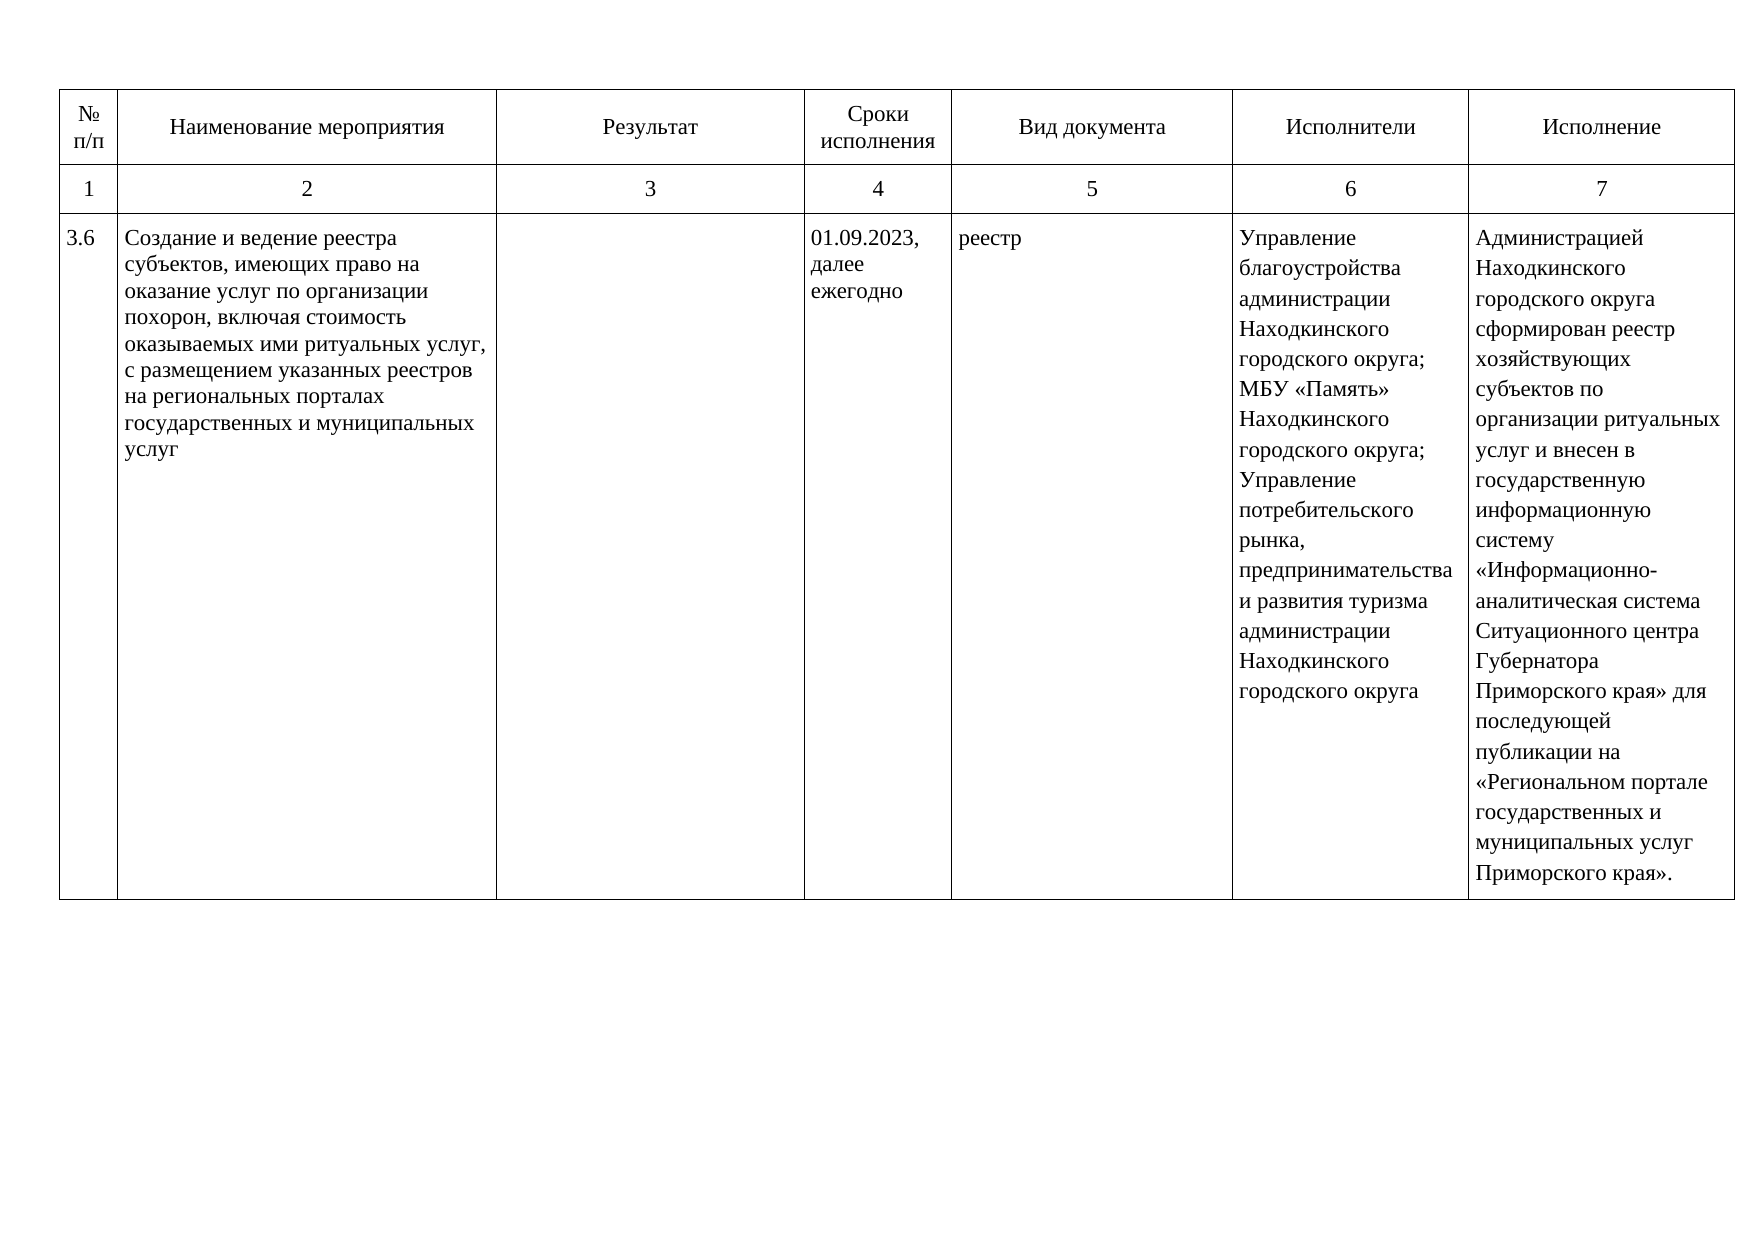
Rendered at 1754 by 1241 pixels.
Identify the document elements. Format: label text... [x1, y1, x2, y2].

table_header Исполнение [1469, 90, 1734, 164]
table_cell 3.6 [60, 214, 117, 899]
table_header № п/п [60, 90, 117, 164]
table_header Исполнители [1233, 90, 1468, 164]
table_cell 7 [1469, 165, 1734, 212]
table_cell 6 [1233, 165, 1468, 212]
table_cell 4 [805, 165, 951, 212]
table_cell Администрацией Находкинского городского округа сформирован реестр хозяйствующих субъектов по организации ритуальных услуг и внесен в государственную информационную систему «Информационно-аналитическая система Ситуационного центра Губернатора Приморского края» для последующей публикации на «Региональном портале государственных и муниципальных услуг Приморского края». [1469, 214, 1734, 899]
table_header Вид документа [952, 90, 1232, 164]
table_cell 2 [118, 165, 496, 212]
table_header Результат [497, 90, 804, 164]
table_cell 1 [60, 165, 117, 212]
table_header Сроки исполнения [805, 90, 951, 164]
table_cell [497, 214, 804, 899]
table_cell реестр [952, 214, 1232, 899]
table_cell 01.09.2023, далее ежегодно [805, 214, 951, 899]
table_cell Управление благоустройства администрации Находкинского городского округа; МБУ «Память» Находкинского городского округа; Управление потребительского рынка, предпринимательства и развития туризма администрации Находкинского городского округа [1233, 214, 1468, 899]
table_cell 3 [497, 165, 804, 212]
table_header Наименование мероприятия [118, 90, 496, 164]
table_cell Создание и ведение реестра субъектов, имеющих право на оказание услуг по организации похорон, включая стоимость оказываемых ими ритуальных услуг, с размещением указанных реестров на региональных порталах государственных и муниципальных услуг [118, 214, 496, 899]
table_cell 5 [952, 165, 1232, 212]
